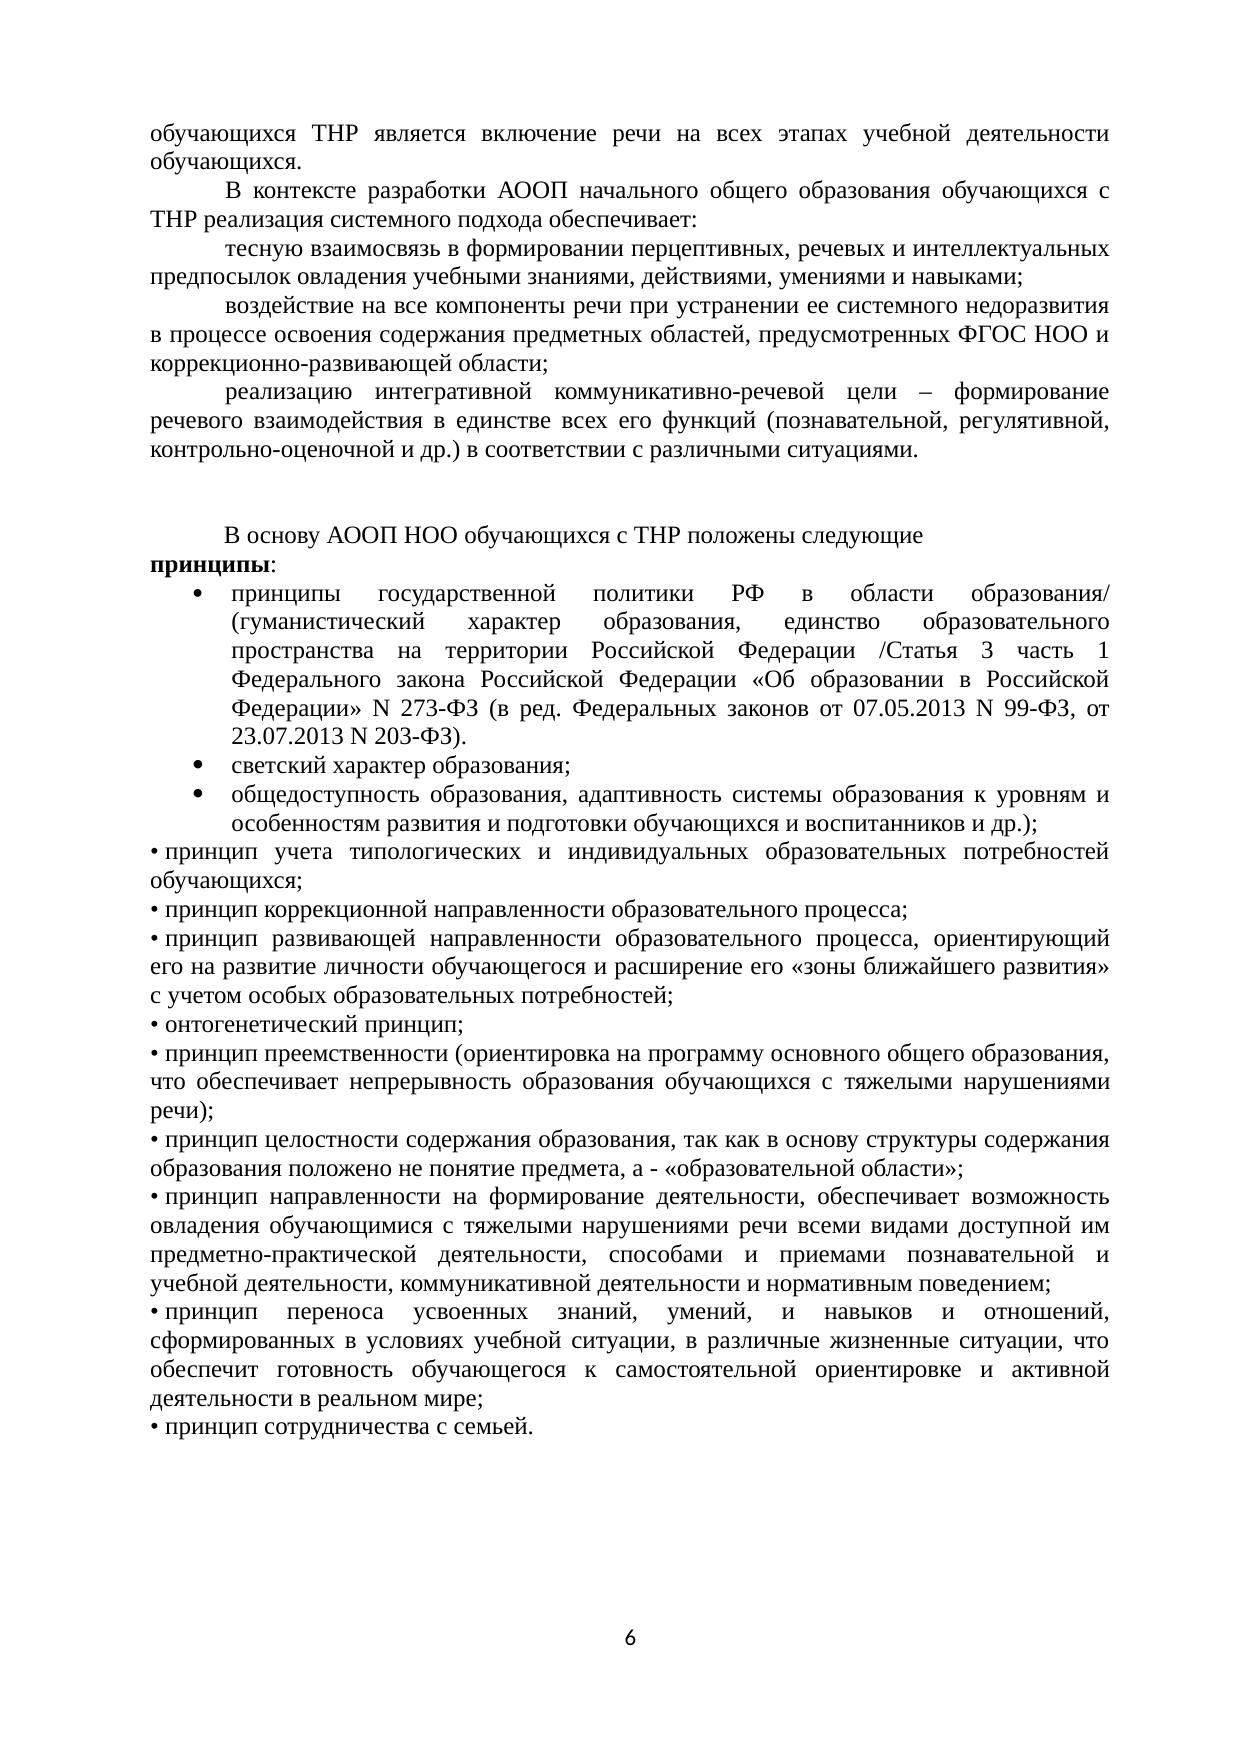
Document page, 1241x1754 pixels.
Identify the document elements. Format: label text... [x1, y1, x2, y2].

list принципы государственной политики РФ в области образования/ (гуманистический характер образования, единство образовательного пространства на территории Российской Федерации /Статья 3 часть 1 Федерального закона Российской Федерации «Об образовании в Российской Федерации» N 273-ФЗ (в ред. Федеральных законов от 07.05.2013 N 99-ФЗ, от 23.07.2013 N 203-ФЗ). [194, 578, 1110, 750]
text В контексте разработки АООП начального общего образования обучающихся с ТНР реализация системного подхода обеспечивает: [150, 175, 1110, 233]
text • онтогенетический принцип; [150, 1009, 1110, 1038]
text • принцип сотрудничества с семьей. [150, 1411, 1110, 1440]
text • принцип коррекционной направленности образовательного процесса; [150, 894, 1110, 923]
text • принцип учета типологических и индивидуальных образовательных потребностей обучающихся; [150, 836, 1110, 894]
text • принцип направленности на формирование деятельности, обеспечивает возможность овладения обучающимися с тяжелыми нарушениями речи всеми видами доступной им предметно-практической деятельности, способами и приемами познавательной и учебной деятельности, коммуникативной деятельности и нормативным поведением; [150, 1181, 1110, 1296]
text воздействие на все компоненты речи при устранении ее системного недоразвития в процессе освоения содержания предметных областей, предусмотренных ФГОС НОО и коррекционно-развивающей области; [150, 290, 1110, 376]
text тесную взаимосвязь в формировании перцептивных, речевых и интеллектуальных предпосылок овладения учебными знаниями, действиями, умениями и навыками; [150, 233, 1110, 290]
text • принцип развивающей направленности образовательного процесса, ориентирующий его на развитие личности обучающегося и расширение его «зоны ближайшего развития» с учетом особых образовательных потребностей; [150, 923, 1110, 1009]
text принципы: [150, 549, 1110, 578]
list светский характер образования; [194, 750, 1110, 779]
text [150, 118, 1110, 175]
text • принцип переноса усвоенных знаний, умений, и навыков и отношений, сформированных в условиях учебной ситуации, в различные жизненные ситуации, что обеспечит готовность обучающегося к самостоятельной ориентировке и активной деятельности в реальном мире; [150, 1296, 1110, 1411]
text • принцип целостности содержания образования, так как в основу структуры содержания образования положено не понятие предмета, а - «образовательной области»; [150, 1124, 1110, 1181]
text • принцип преемственности (ориентировка на программу основного общего образования, что обеспечивает непрерывность образования обучающихся с тяжелыми нарушениями речи); [150, 1038, 1110, 1124]
text реализацию интегративной коммуникативно-речевой цели – формирование речевого взаимодействия в единстве всех его функций (познавательной, регулятивной, контрольно-оценочной и др.) в соответствии с различными ситуациями. [150, 376, 1110, 463]
list общедоступность образования, адаптивность системы образования к уровням и особенностям развития и подготовки обучающихся и воспитанников и др.); [194, 779, 1110, 836]
text В основу АООП НОО обучающихся с ТНР положены следующие [150, 520, 1110, 549]
